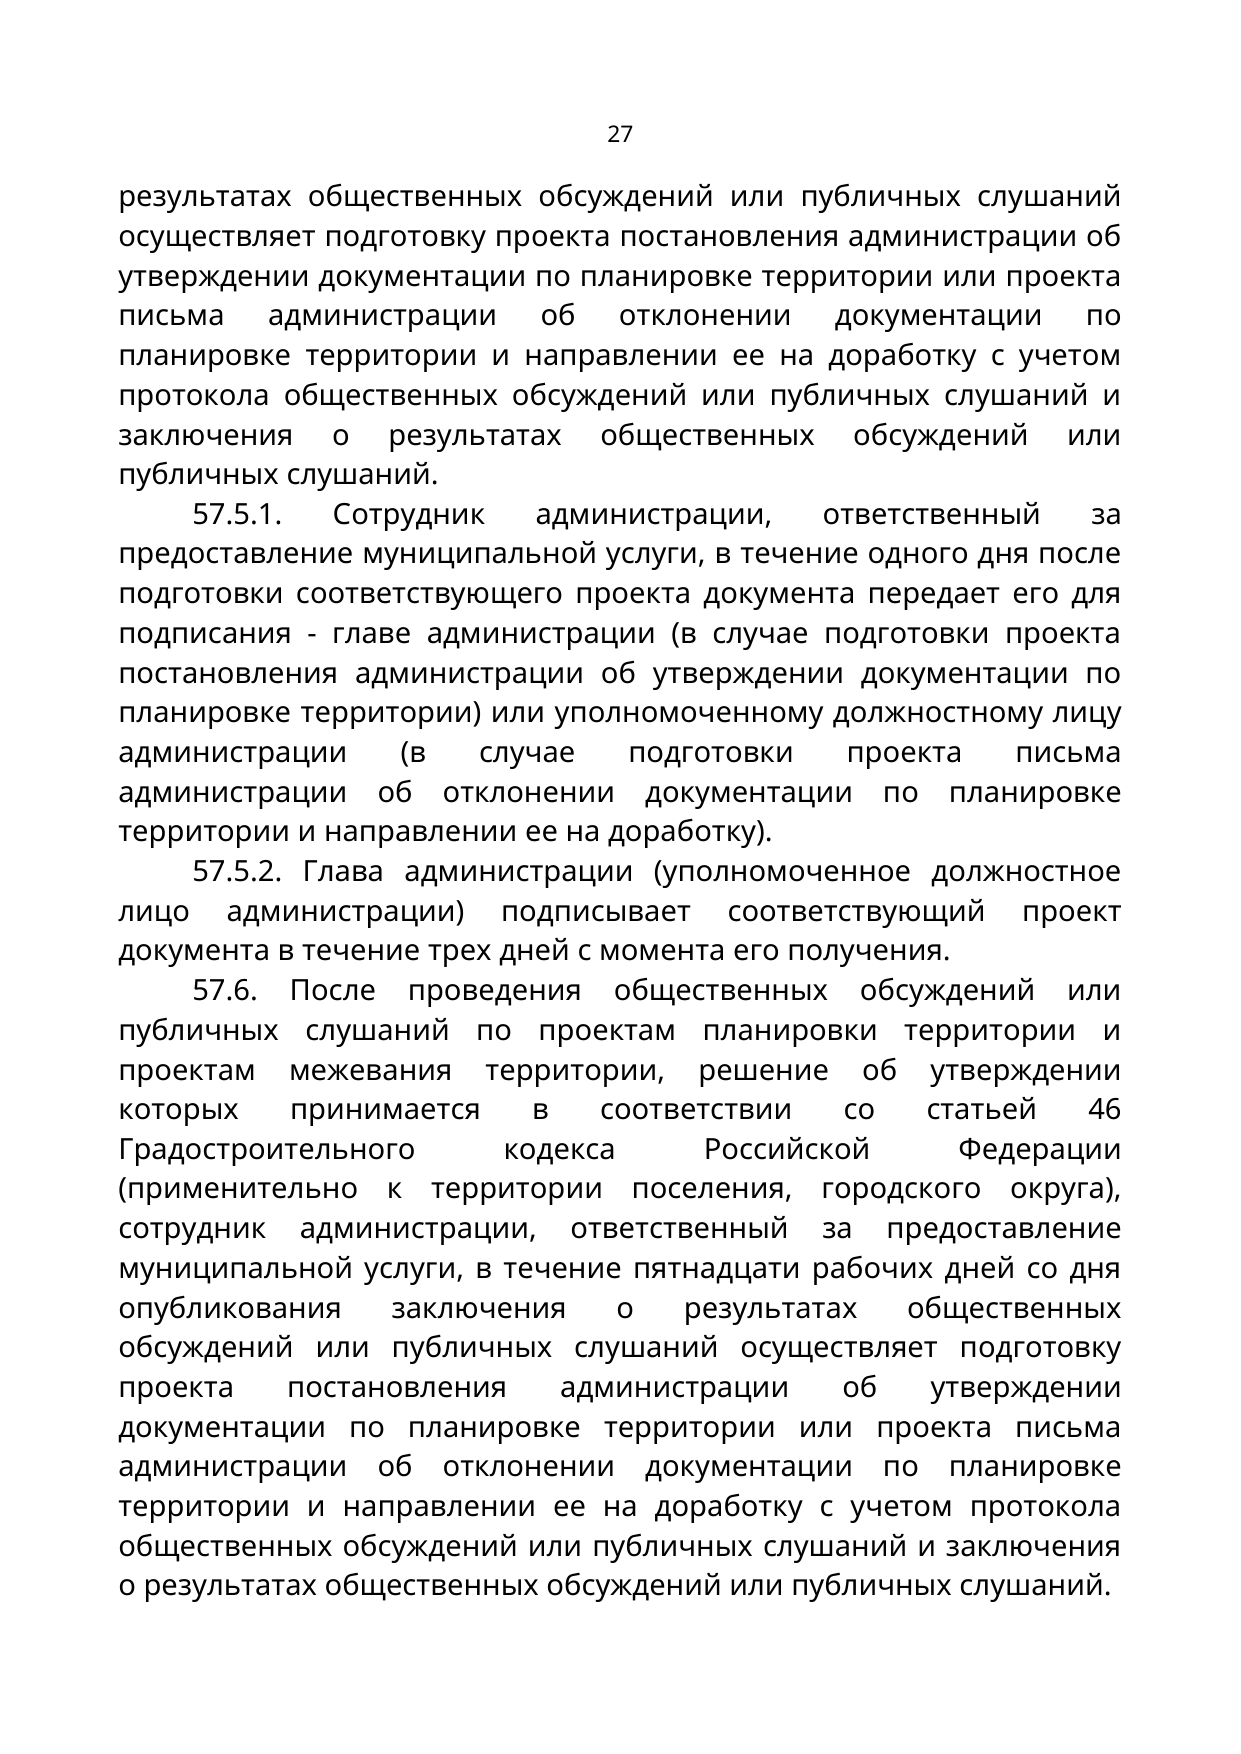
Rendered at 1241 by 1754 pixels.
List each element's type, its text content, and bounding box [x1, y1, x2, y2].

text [118, 176, 1122, 493]
text 57.5.1. Сотрудник администрации, ответственный за предоставление муниципальной услуги, в течение одного дня после подготовки соответствующего проекта документа передает его для подписания - главе администрации (в случае подготовки проекта постановления администрации об утверждении документации по планировке территории) или уполномоченному должностному лицу администрации (в случае подготовки проекта письма администрации об отклонении документации по планировке территории и направлении ее на доработку). [118, 493, 1122, 850]
text 57.6. После проведения общественных обсуждений или публичных слушаний по проектам планировки территории и проектам межевания территории, решение об утверждении которых принимается в соответствии со статьей 46 Градостроительного кодекса Российской Федерации (применительно к территории поселения, городского округа), сотрудник администрации, ответственный за предоставление муниципальной услуги, в течение пятнадцати рабочих дней со дня опубликования заключения о результатах общественных обсуждений или публичных слушаний осуществляет подготовку проекта постановления администрации об утверждении документации по планировке территории или проекта письма администрации об отклонении документации по планировке территории и направлении ее на доработку с учетом протокола общественных обсуждений или публичных слушаний и заключения о результатах общественных обсуждений или публичных слушаний. [118, 969, 1122, 1604]
text 57.5.2. Глава администрации (уполномоченное должностное лицо администрации) подписывает соответствующий проект документа в течение трех дней с момента его получения. [118, 850, 1122, 969]
